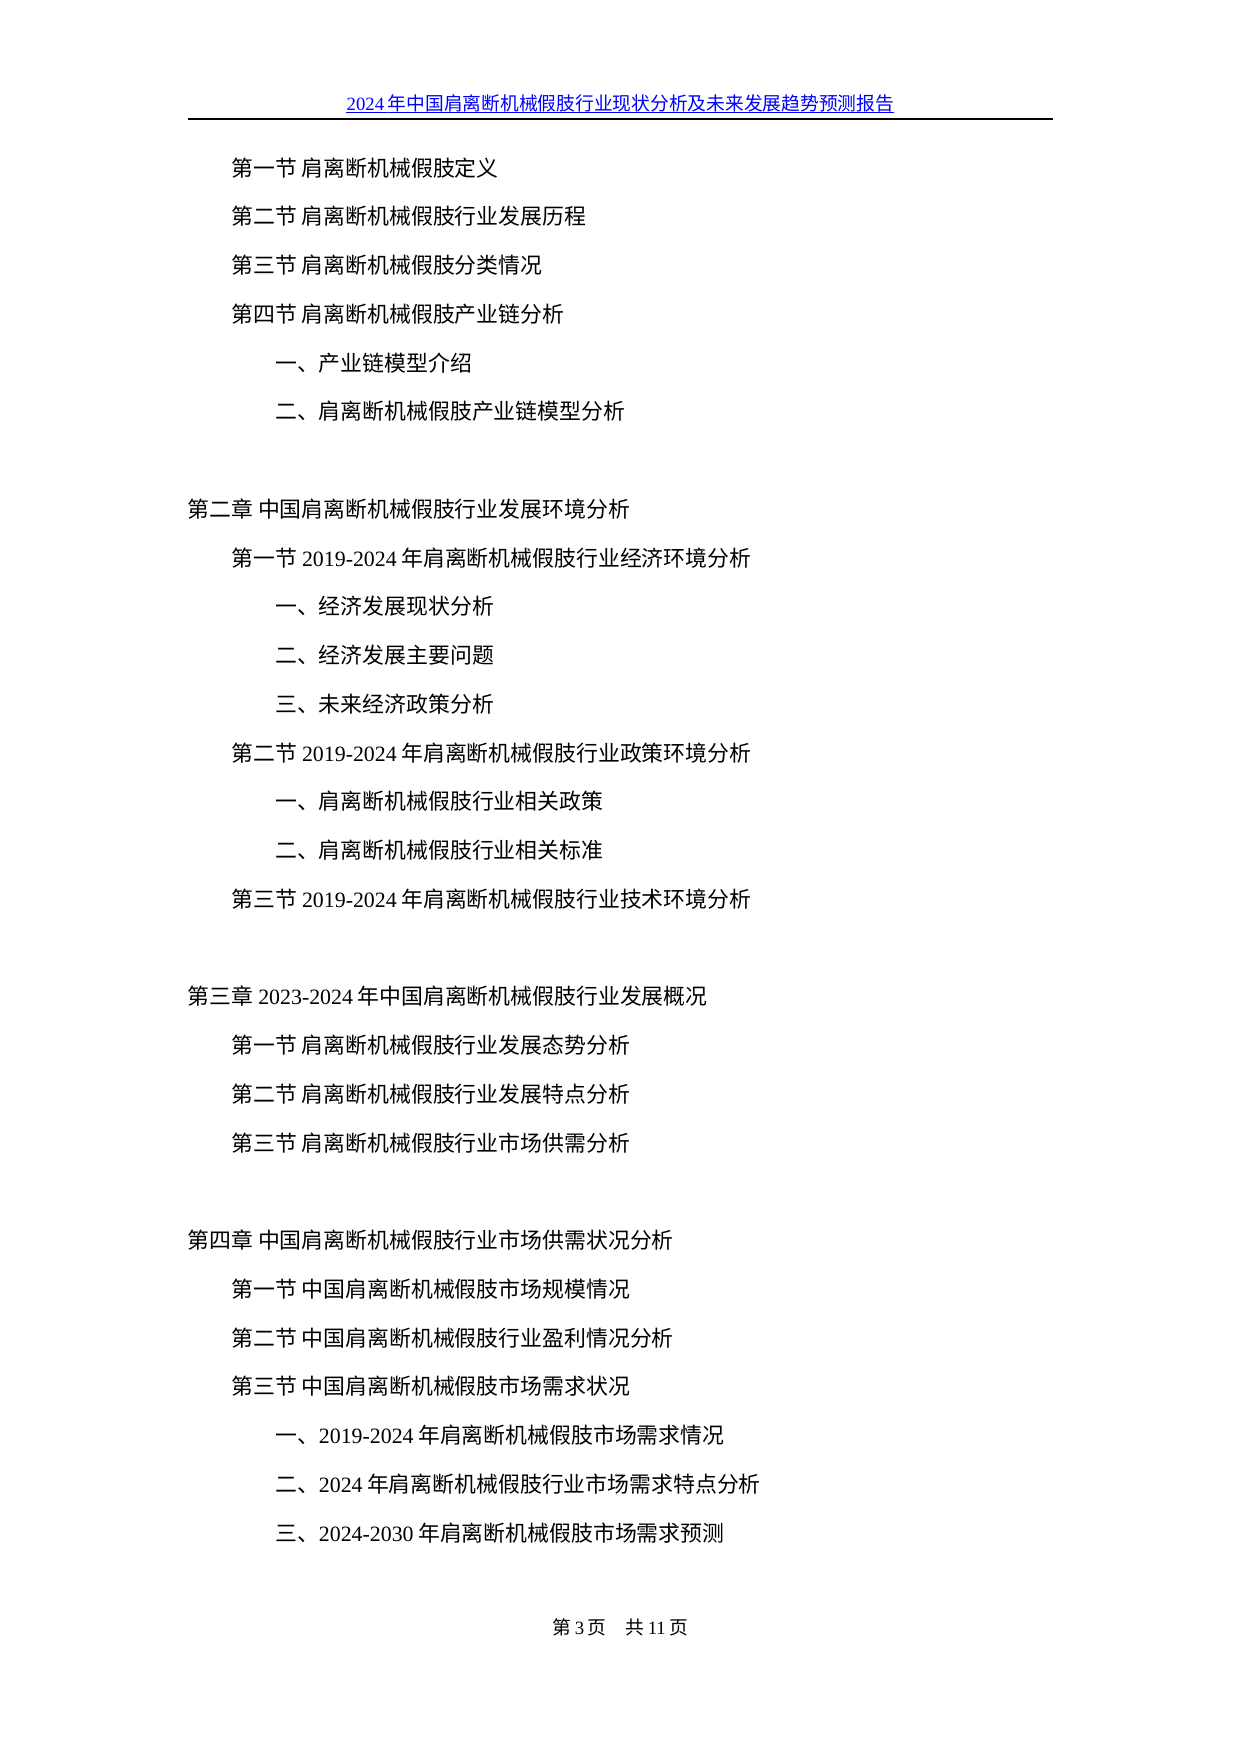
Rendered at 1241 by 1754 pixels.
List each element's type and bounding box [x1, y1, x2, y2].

text [187, 150, 1053, 1548]
